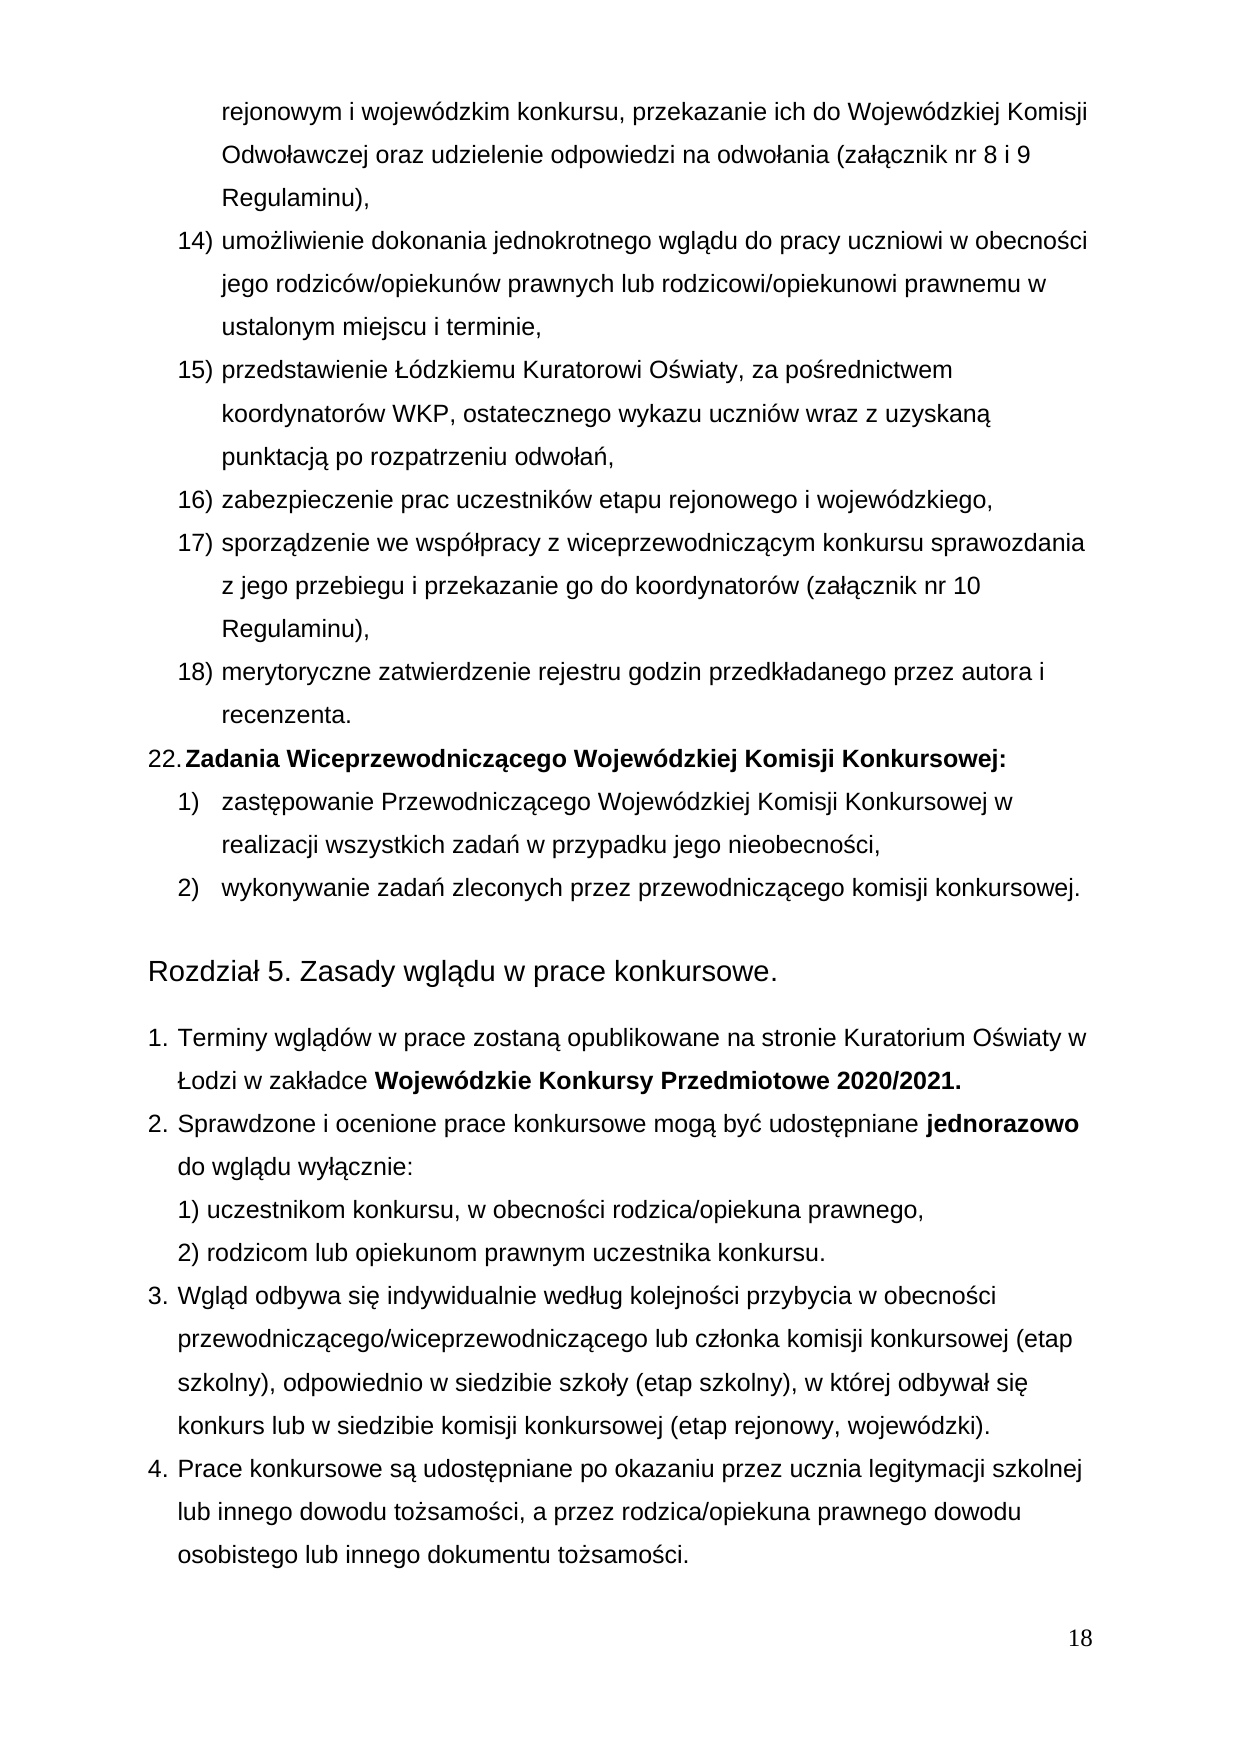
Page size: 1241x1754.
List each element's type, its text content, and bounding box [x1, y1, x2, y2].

list Wgląd odbywa się indywidualnie według kolejności przybycia w obecności przewodniczącego/wiceprzewodniczącego lub członka komisji konkursowej (etap szkolny), odpowiednio w siedzibie szkoły (etap szkolny), w której odbywał się konkurs lub w siedzibie komisji konkursowej (etap rejonowy, wojewódzki). [148, 1281, 1093, 1439]
subtitle Rozdział 5. Zasady wglądu w prace konkursowe. [148, 953, 1093, 987]
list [177, 97, 1093, 212]
list Zadania Wiceprzewodniczącego Wojewódzkiej Komisji Konkursowej: [148, 743, 1093, 772]
list sporządzenie we współpracy z wiceprzewodniczącym konkursu sprawozdania z jego przebiegu i przekazanie go do koordynatorów (załącznik nr 10 Regulaminu), [177, 528, 1093, 643]
list przedstawienie Łódzkiemu Kuratorowi Oświaty, za pośrednictwem koordynatorów WKP, ostatecznego wykazu uczniów wraz z uzyskaną punktacją po rozpatrzeniu odwołań, [177, 355, 1093, 470]
list Sprawdzone i ocenione prace konkursowe mogą być udostępniane jednorazowo do wglądu wyłącznie: [148, 1109, 1093, 1181]
list merytoryczne zatwierdzenie rejestru godzin przedkładanego przez autora i recenzenta. [177, 657, 1093, 729]
list umożliwienie dokonania jednokrotnego wglądu do pracy uczniowi w obecności jego rodziców/opiekunów prawnych lub rodzicowi/opiekunowi prawnemu w ustalonym miejscu i terminie, [177, 226, 1093, 341]
list Prace konkursowe są udostępniane po okazaniu przez ucznia legitymacji szkolnej lub innego dowodu tożsamości, a przez rodzica/opiekuna prawnego dowodu osobistego lub innego dokumentu tożsamości. [148, 1454, 1093, 1569]
list Terminy wglądów w prace zostaną opublikowane na stronie Kuratorium Oświaty w Łodzi w zakładce Wojewódzkie Konkursy Przedmiotowe 2020/2021. [148, 1023, 1093, 1094]
list rodzicom lub opiekunom prawnym uczestnika konkursu. [177, 1238, 1093, 1267]
list zabezpieczenie prac uczestników etapu rejonowego i wojewódzkiego, [177, 485, 1093, 513]
list zastępowanie Przewodniczącego Wojewódzkiej Komisji Konkursowej w realizacji wszystkich zadań w przypadku jego nieobecności, [177, 787, 1093, 858]
list wykonywanie zadań zleconych przez przewodniczącego komisji konkursowej. [177, 873, 1093, 902]
list uczestnikom konkursu, w obecności rodzica/opiekuna prawnego, [177, 1195, 1093, 1224]
